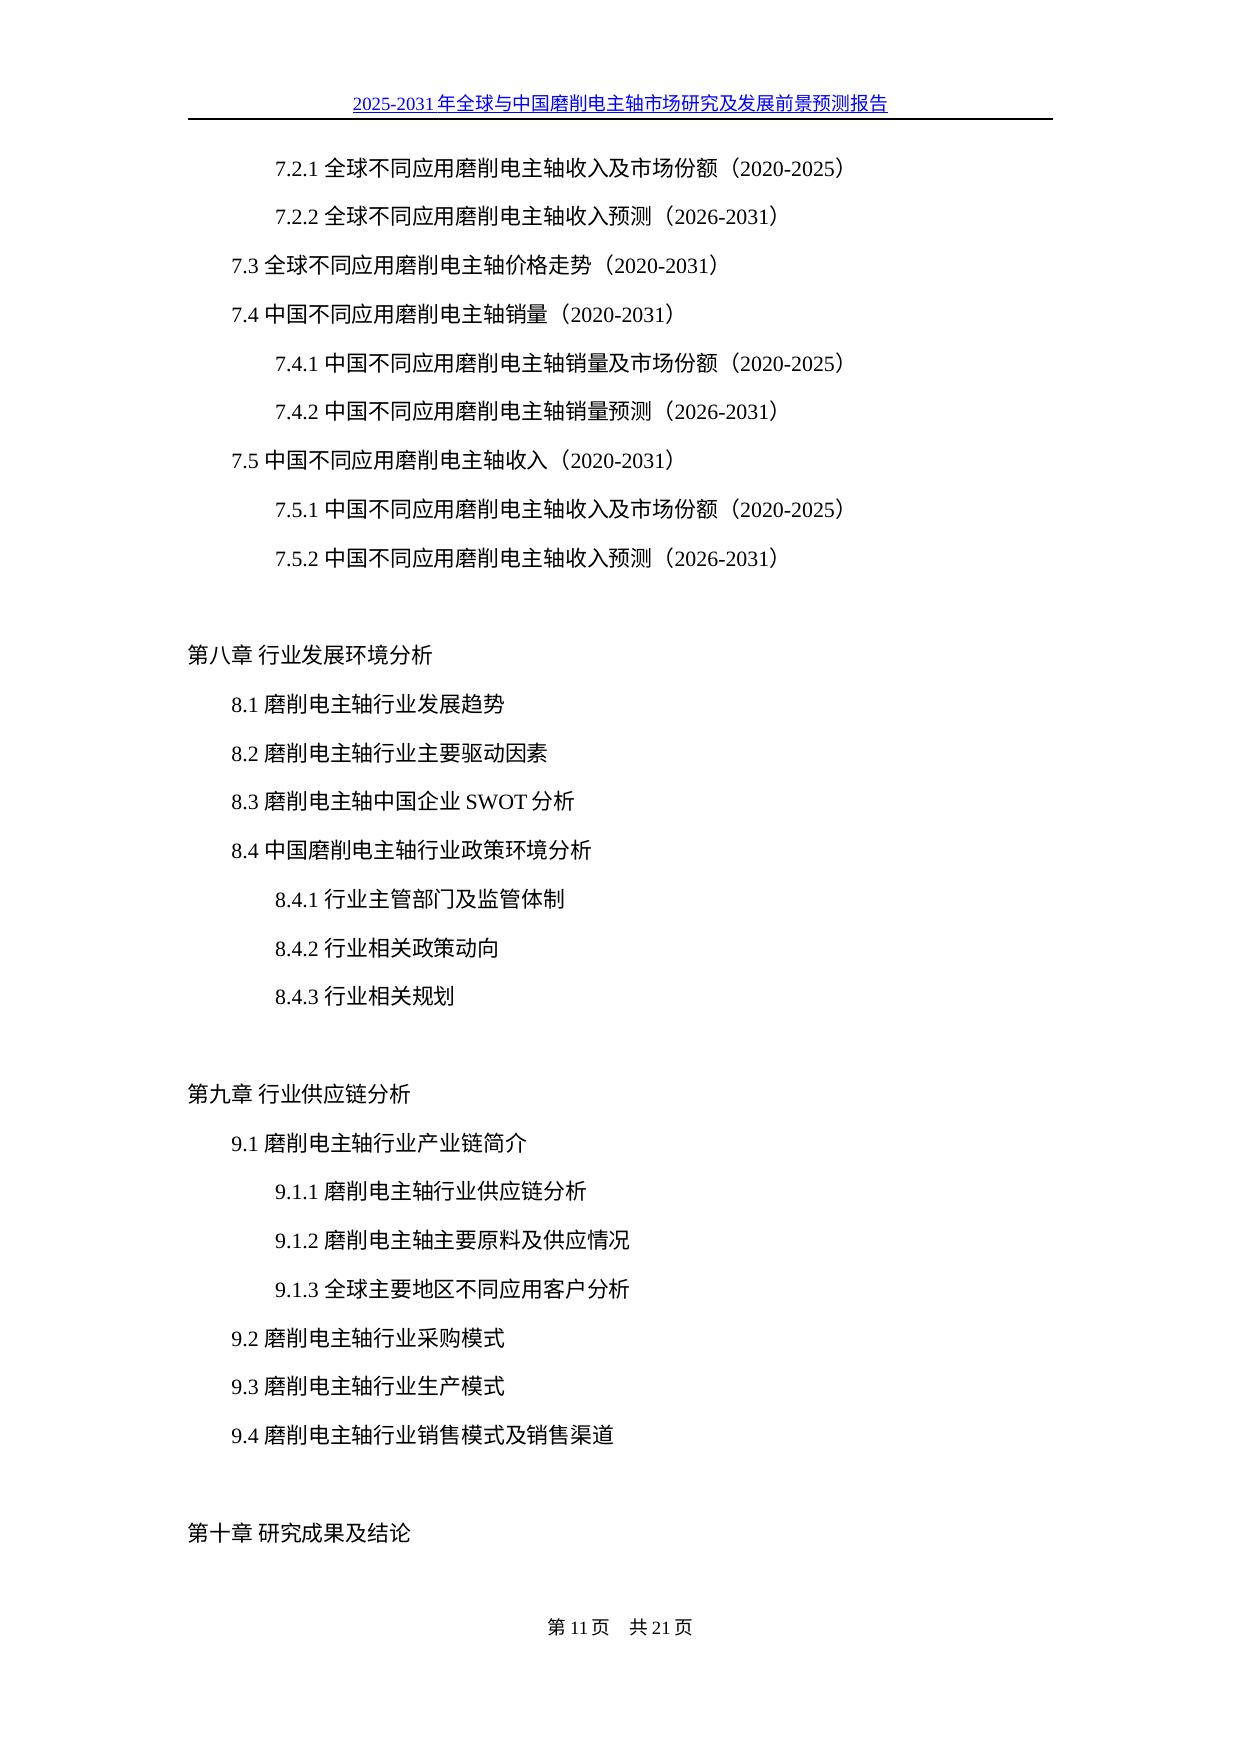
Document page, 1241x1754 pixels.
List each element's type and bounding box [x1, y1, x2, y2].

text [187, 150, 1053, 1548]
